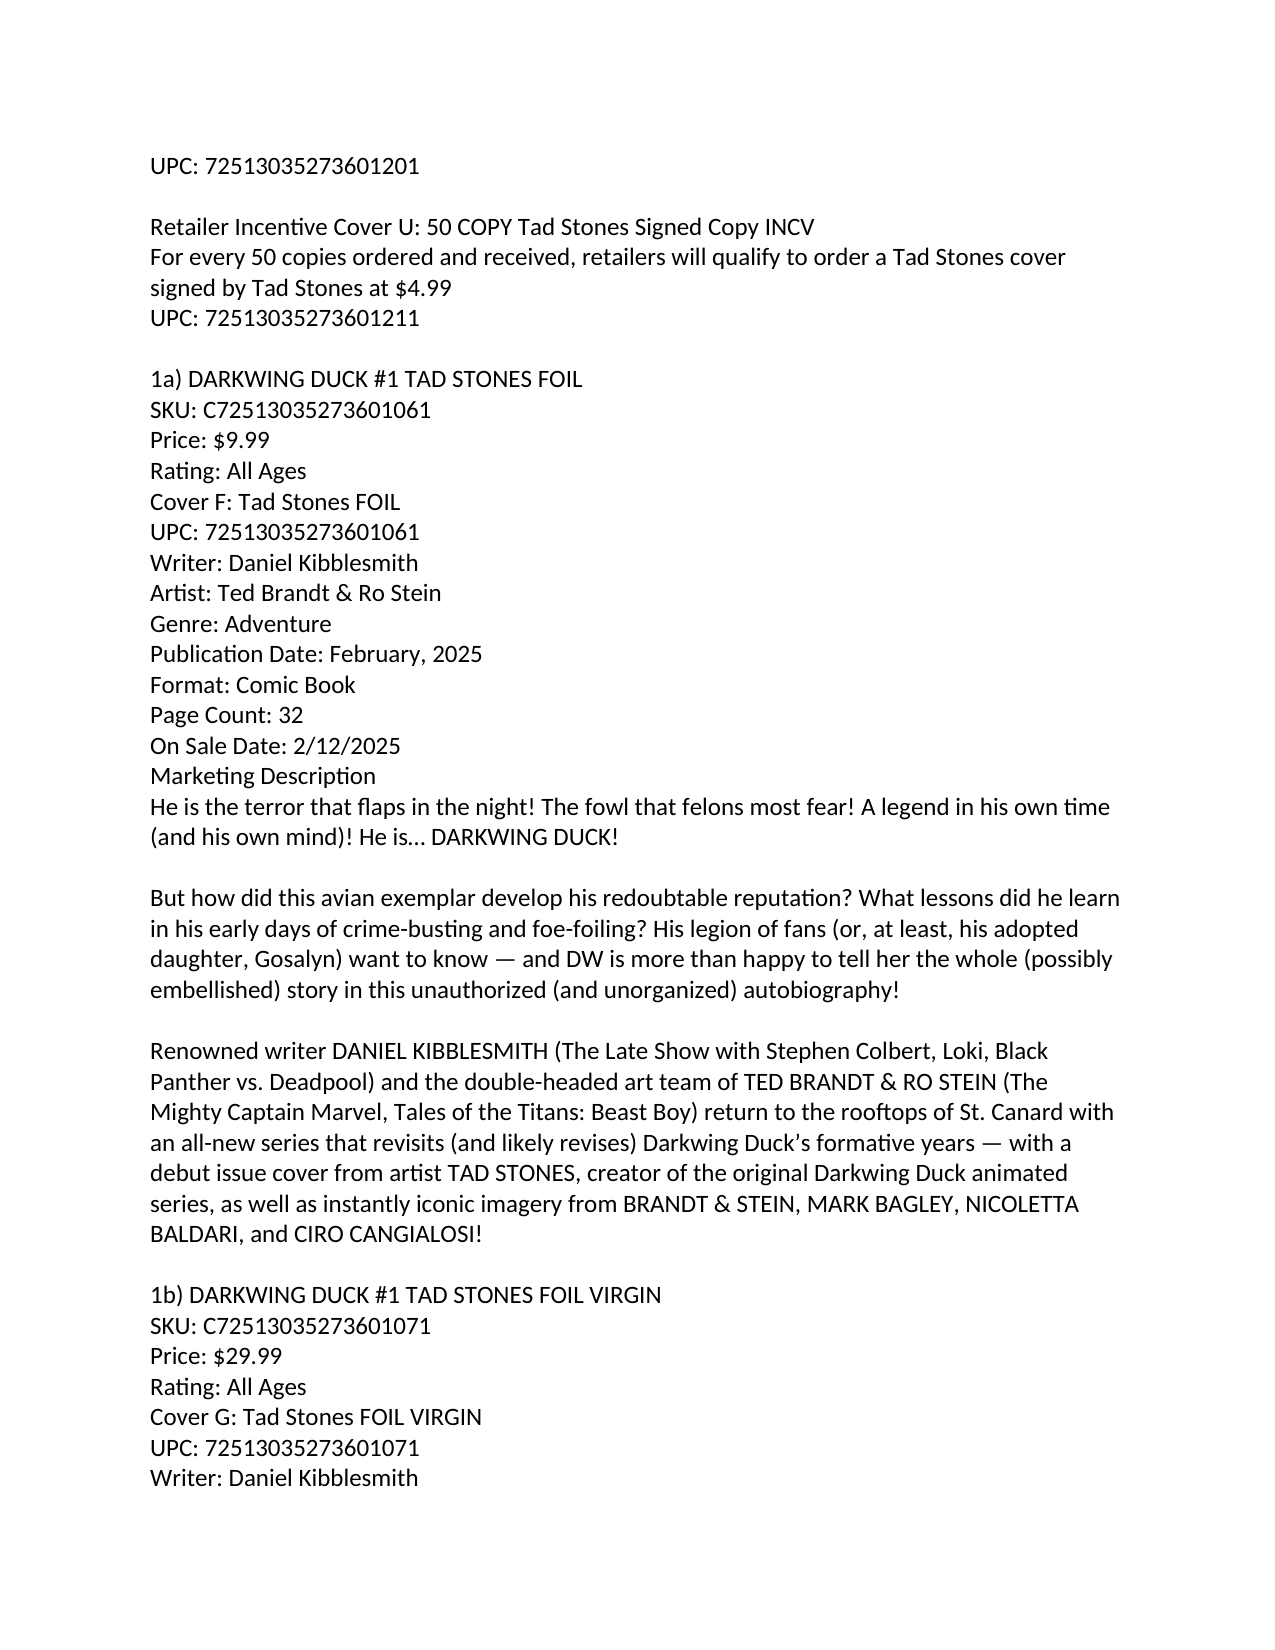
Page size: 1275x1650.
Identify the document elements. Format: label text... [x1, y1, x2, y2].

text Rating: All Ages [150, 455, 1125, 486]
text Price: $29.99 [150, 1340, 1125, 1371]
text Cover G: Tad Stones FOIL VIRGIN [150, 1401, 1125, 1432]
text 1a) DARKWING DUCK #1 TAD STONES FOIL [150, 364, 1125, 394]
text Format: Comic Book [150, 669, 1125, 699]
text Writer: Daniel Kibblesmith [150, 1462, 1125, 1493]
text 1b) DARKWING DUCK #1 TAD STONES FOIL VIRGIN [150, 1279, 1125, 1310]
text UPC: 72513035273601071 [150, 1432, 1125, 1462]
text Retailer Incentive Cover U: 50 COPY Tad Stones Signed Copy INCV [150, 211, 1125, 242]
text SKU: C72513035273601061 [150, 394, 1125, 425]
text UPC: 72513035273601211 [150, 303, 1125, 333]
text Renowned writer DANIEL KIBBLESMITH (The Late Show with Stephen Colbert, Loki, Black Panther vs. Deadpool) and the double-headed art team of TED BRANDT & RO STEIN (The Mighty Captain Marvel, Tales of the Titans: Beast Boy) return to the rooftops of St. Canard with an all-new series that revisits (and likely revises) Darkwing Duck’s formative years — with a debut issue cover from artist TAD STONES, creator of the original Darkwing Duck animated series, as well as instantly iconic imagery from BRANDT & STEIN, MARK BAGLEY, NICOLETTA BALDARI, and CIRO CANGIALOSI! [150, 1035, 1125, 1249]
text UPC: 72513035273601201 [150, 150, 1125, 181]
text He is the terror that flaps in the night! The fowl that felons most fear! A legend in his own time (and his own mind)! He is… DARKWING DUCK! [150, 791, 1125, 852]
text But how did this avian exemplar develop his redoubtable reputation? What lessons did he learn in his early days of crime-busting and foe-foiling? His legion of fans (or, at least, his adopted daughter, Gosalyn) want to know — and DW is more than happy to tell her the whole (possibly embellished) story in this unauthorized (and unorganized) autobiography! [150, 882, 1125, 1004]
text Genre: Adventure [150, 608, 1125, 638]
text Page Count: 32 [150, 699, 1125, 730]
text SKU: C72513035273601071 [150, 1310, 1125, 1340]
text UPC: 72513035273601061 [150, 516, 1125, 547]
text For every 50 copies ordered and received, retailers will qualify to order a Tad Stones cover signed by Tad Stones at $4.99 [150, 242, 1125, 303]
text Marketing Description [150, 760, 1125, 791]
text Writer: Daniel Kibblesmith [150, 547, 1125, 577]
text Artist: Ted Brandt & Ro Stein [150, 577, 1125, 608]
text Cover F: Tad Stones FOIL [150, 486, 1125, 516]
text Price: $9.99 [150, 425, 1125, 455]
text On Sale Date: 2/12/2025 [150, 730, 1125, 760]
text Publication Date: February, 2025 [150, 638, 1125, 669]
text Rating: All Ages [150, 1371, 1125, 1401]
